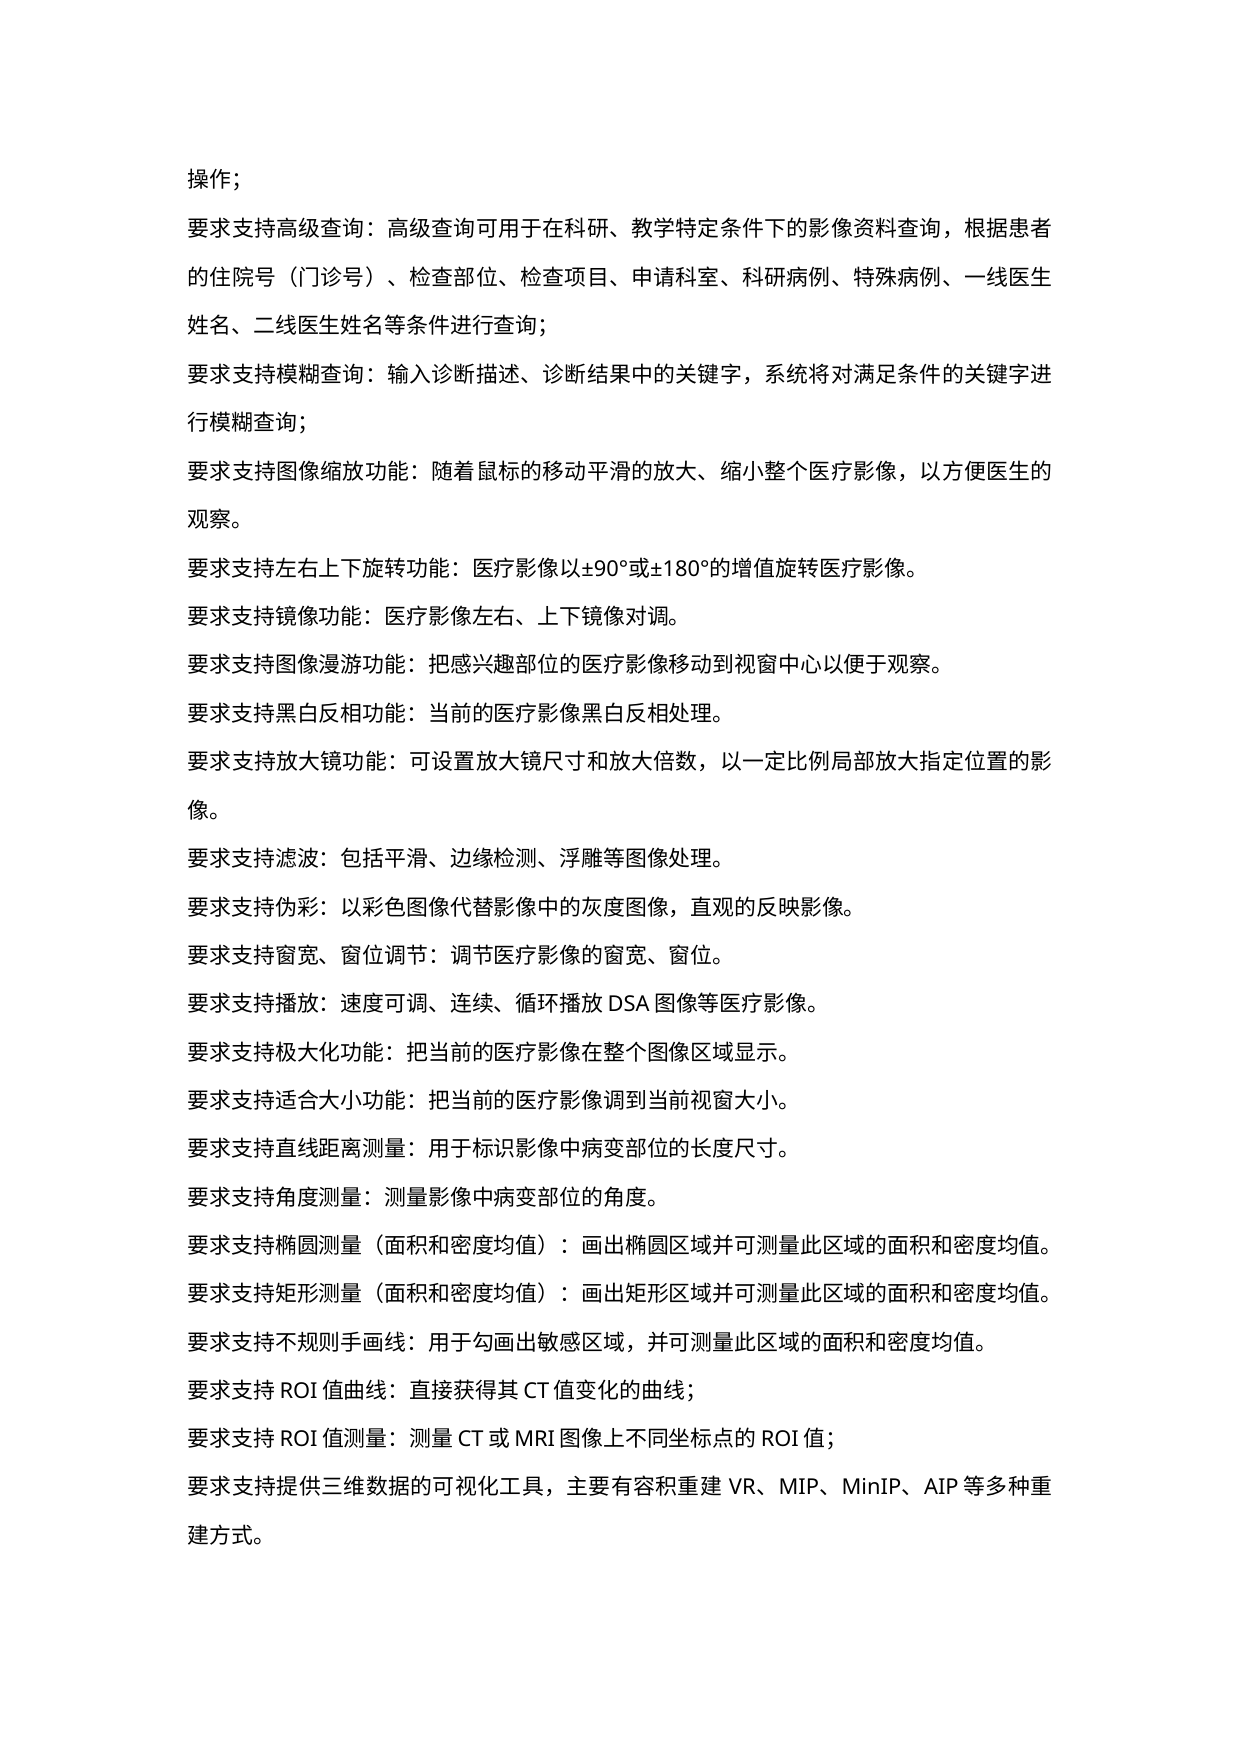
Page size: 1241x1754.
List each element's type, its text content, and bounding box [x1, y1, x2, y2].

text 要求支持图像漫游功能：把感兴趣部位的医疗影像移动到视窗中心以便于观察。 [187, 647, 1053, 679]
text 要求支持黑白反相功能：当前的医疗影像黑白反相处理。 [187, 695, 1053, 728]
text 要求支持滤波：包括平滑、边缘检测、浮雕等图像处理。 [187, 841, 1053, 873]
text 要求支持伪彩：以彩色图像代替影像中的灰度图像，直观的反映影像。 [187, 889, 1053, 922]
text 要求支持极大化功能：把当前的医疗影像在整个图像区域显示。 [187, 1034, 1053, 1067]
text 要求支持镜像功能：医疗影像左右、上下镜像对调。 [187, 599, 1053, 631]
text 要求支持ROI值曲线：直接获得其CT值变化的曲线； [187, 1372, 1053, 1405]
text 要求支持模糊查询：输入诊断描述、诊断结果中的关键字，系统将对满足条件的关键字进行模糊查询； [187, 356, 1053, 437]
text 要求支持角度测量：测量影像中病变部位的角度。 [187, 1179, 1053, 1212]
text 要求支持图像缩放功能：随着鼠标的移动平滑的放大、缩小整个医疗影像，以方便医生的观察。 [187, 453, 1053, 534]
text 要求支持直线距离测量：用于标识影像中病变部位的长度尺寸。 [187, 1131, 1053, 1163]
text 要求支持椭圆测量（面积和密度均值）：画出椭圆区域并可测量此区域的面积和密度均值。 [187, 1227, 1053, 1260]
text 要求支持ROI值测量：测量CT或MRI图像上不同坐标点的ROI值； [187, 1421, 1053, 1453]
text 要求支持高级查询：高级查询可用于在科研、教学特定条件下的影像资料查询，根据患者的住院号（门诊号）、检查部位、检查项目、申请科室、科研病例、特殊病例、一线医生姓名、二线医生姓名等条件进行查询； [187, 210, 1053, 340]
text 要求支持左右上下旋转功能：医疗影像以±90°或±180°的增值旋转医疗影像。 [187, 550, 1053, 583]
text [187, 162, 1053, 194]
text 要求支持窗宽、窗位调节：调节医疗影像的窗宽、窗位。 [187, 937, 1053, 970]
text 要求支持矩形测量（面积和密度均值）：画出矩形区域并可测量此区域的面积和密度均值。 [187, 1276, 1053, 1308]
text 要求支持放大镜功能：可设置放大镜尺寸和放大倍数，以一定比例局部放大指定位置的影像。 [187, 744, 1053, 825]
text 要求支持播放：速度可调、连续、循环播放DSA图像等医疗影像。 [187, 986, 1053, 1018]
text 要求支持提供三维数据的可视化工具，主要有容积重建VR、MIP、MinIP、AIP等多种重建方式。 [187, 1469, 1053, 1550]
text 要求支持不规则手画线：用于勾画出敏感区域，并可测量此区域的面积和密度均值。 [187, 1324, 1053, 1357]
text 要求支持适合大小功能：把当前的医疗影像调到当前视窗大小。 [187, 1082, 1053, 1115]
